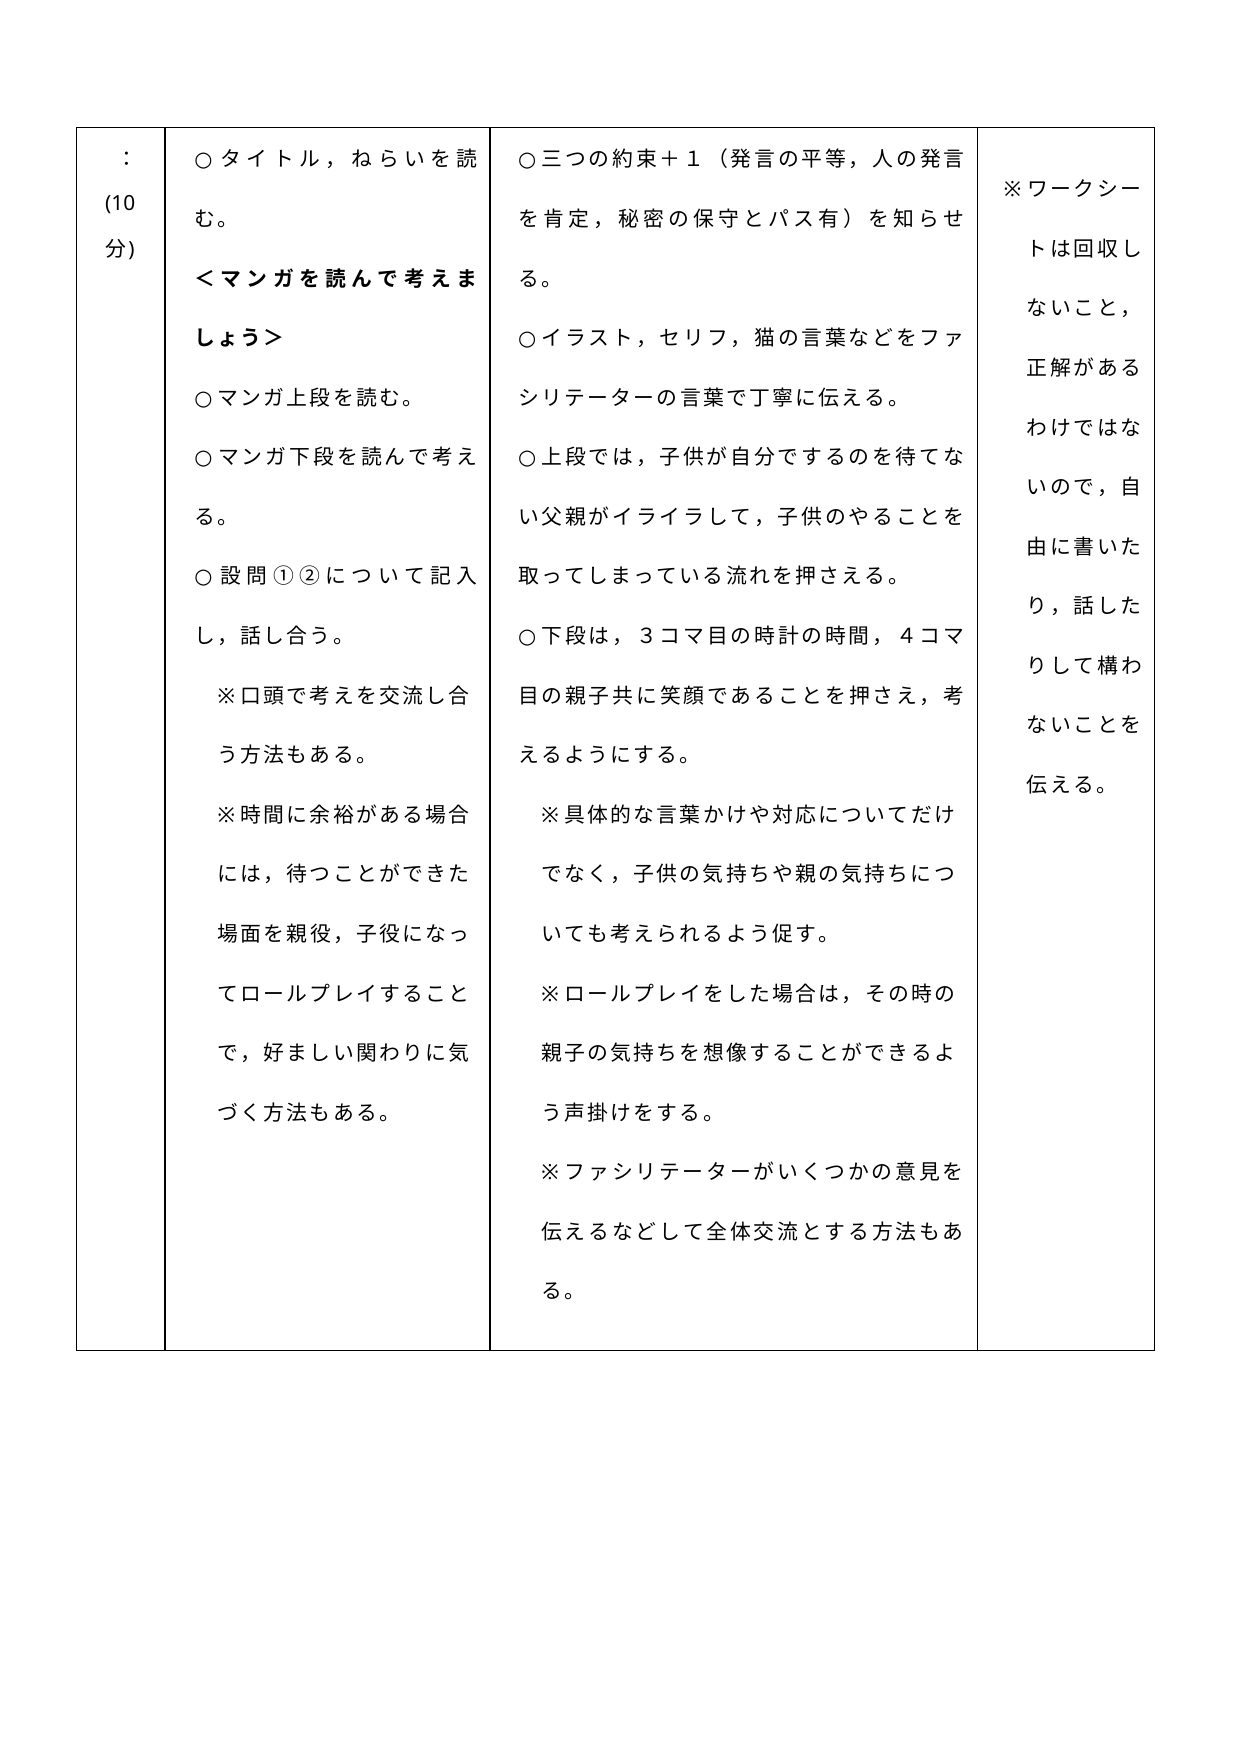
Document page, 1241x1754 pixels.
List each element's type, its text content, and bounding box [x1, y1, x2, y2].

table_cell ※ワークシートは回収しないこと，正解があるわけではないので，自由に書いたり，話したりして構わないことを伝える。 [978, 128, 1154, 1349]
table_cell ○タイトル，ねらいを読む。 ＜マンガを読んで考えましょう＞ ○マンガ上段を読む。 ○マンガ下段を読んで考える。 ○設問①②について記入し，話し合う。 ※口頭で考えを交流し合う方法もある。 ※時間に余裕がある場合には，待つことができた場面を親役，子役になってロールプレイすることで，好ましい関わりに気づく方法もある。 [166, 128, 489, 1349]
table_cell ○三つの約束＋１（発言の平等，人の発言を肯定，秘密の保守とパス有）を知らせる。 ○イラスト，セリフ，猫の言葉などをファシリテーターの言葉で丁寧に伝える。 ○上段では，子供が自分でするのを待てない父親がイライラして，子供のやることを取ってしまっている流れを押さえる。 ○下段は，３コマ目の時計の時間，４コマ目の親子共に笑顔であることを押さえ，考えるようにする。 ※具体的な言葉かけや対応についてだけでなく，子供の気持ちや親の気持ちについても考えられるよう促す。 ※ロールプレイをした場合は，その時の親子の気持ちを想像することができるよう声掛けをする。 ※ファシリテーターがいくつかの意見を伝えるなどして全体交流とする方法もある。 [491, 128, 977, 1349]
table_cell ： (10分) [77, 128, 164, 1349]
